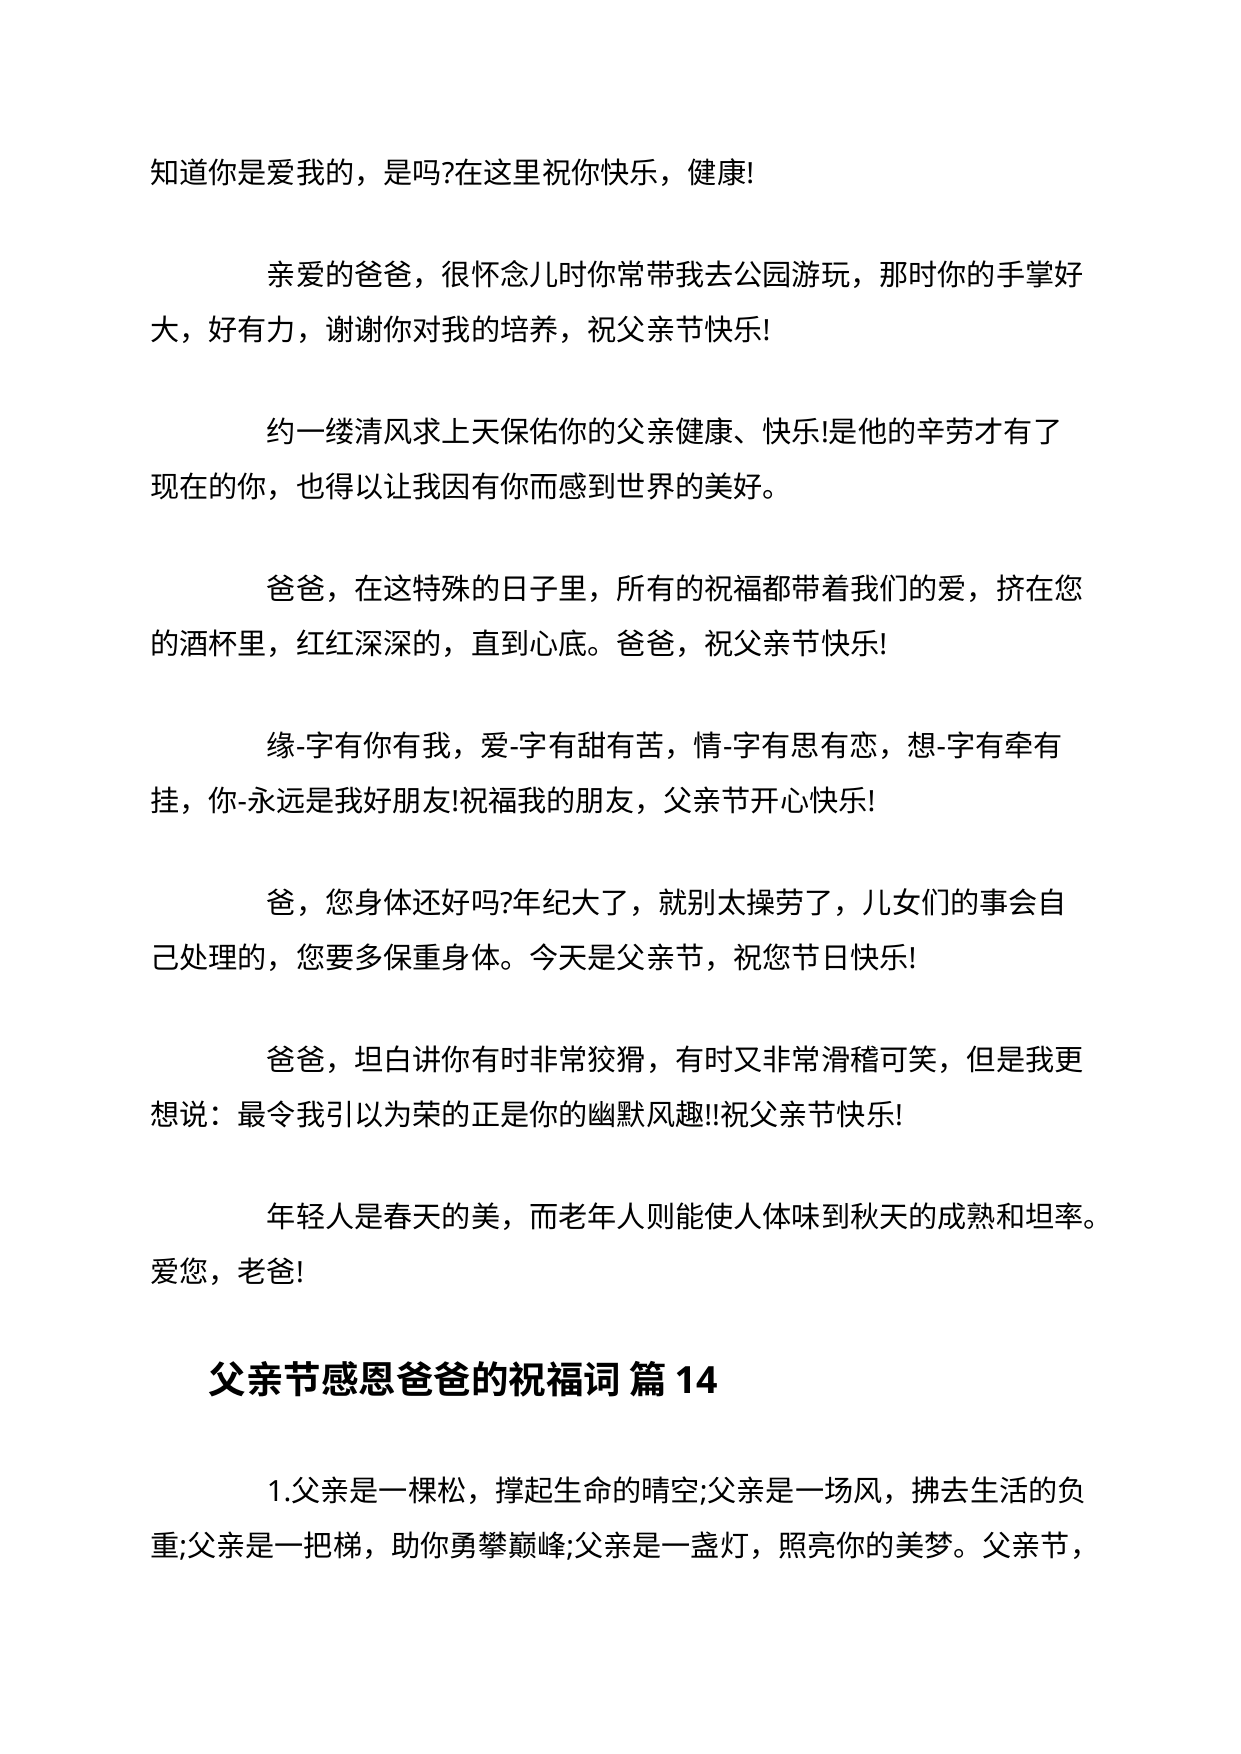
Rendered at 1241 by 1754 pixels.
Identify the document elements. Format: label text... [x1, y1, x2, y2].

text 爸爸，在这特殊的日子里，所有的祝福都带着我们的爱，挤在您的酒杯里，红红深深的，直到心底。爸爸，祝父亲节快乐! [150, 566, 1090, 663]
text 父亲节感恩爸爸的祝福词 篇14 [150, 1350, 1090, 1405]
text 缘-字有你有我，爱-字有甜有苦，情-字有思有恋，想-字有牵有挂，你-永远是我好朋友!祝福我的朋友，父亲节开心快乐! [150, 722, 1090, 820]
text 爸，您身体还好吗?年纪大了，就别太操劳了，儿女们的事会自己处理的，您要多保重身体。今天是父亲节，祝您节日快乐! [150, 879, 1090, 977]
text 约一缕清风求上天保佑你的父亲健康、快乐!是他的辛劳才有了现在的你，也得以让我因有你而感到世界的美好。 [150, 409, 1090, 506]
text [150, 1468, 1090, 1565]
text 亲爱的爸爸，很怀念儿时你常带我去公园游玩，那时你的手掌好大，好有力，谢谢你对我的培养，祝父亲节快乐! [150, 252, 1090, 349]
text 爸爸，坦白讲你有时非常狡猾，有时又非常滑稽可笑，但是我更想说：最令我引以为荣的正是你的幽默风趣!!祝父亲节快乐! [150, 1036, 1090, 1134]
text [150, 150, 1090, 192]
text 年轻人是春天的美，而老年人则能使人体味到秋天的成熟和坦率。爱您，老爸! [150, 1193, 1090, 1291]
